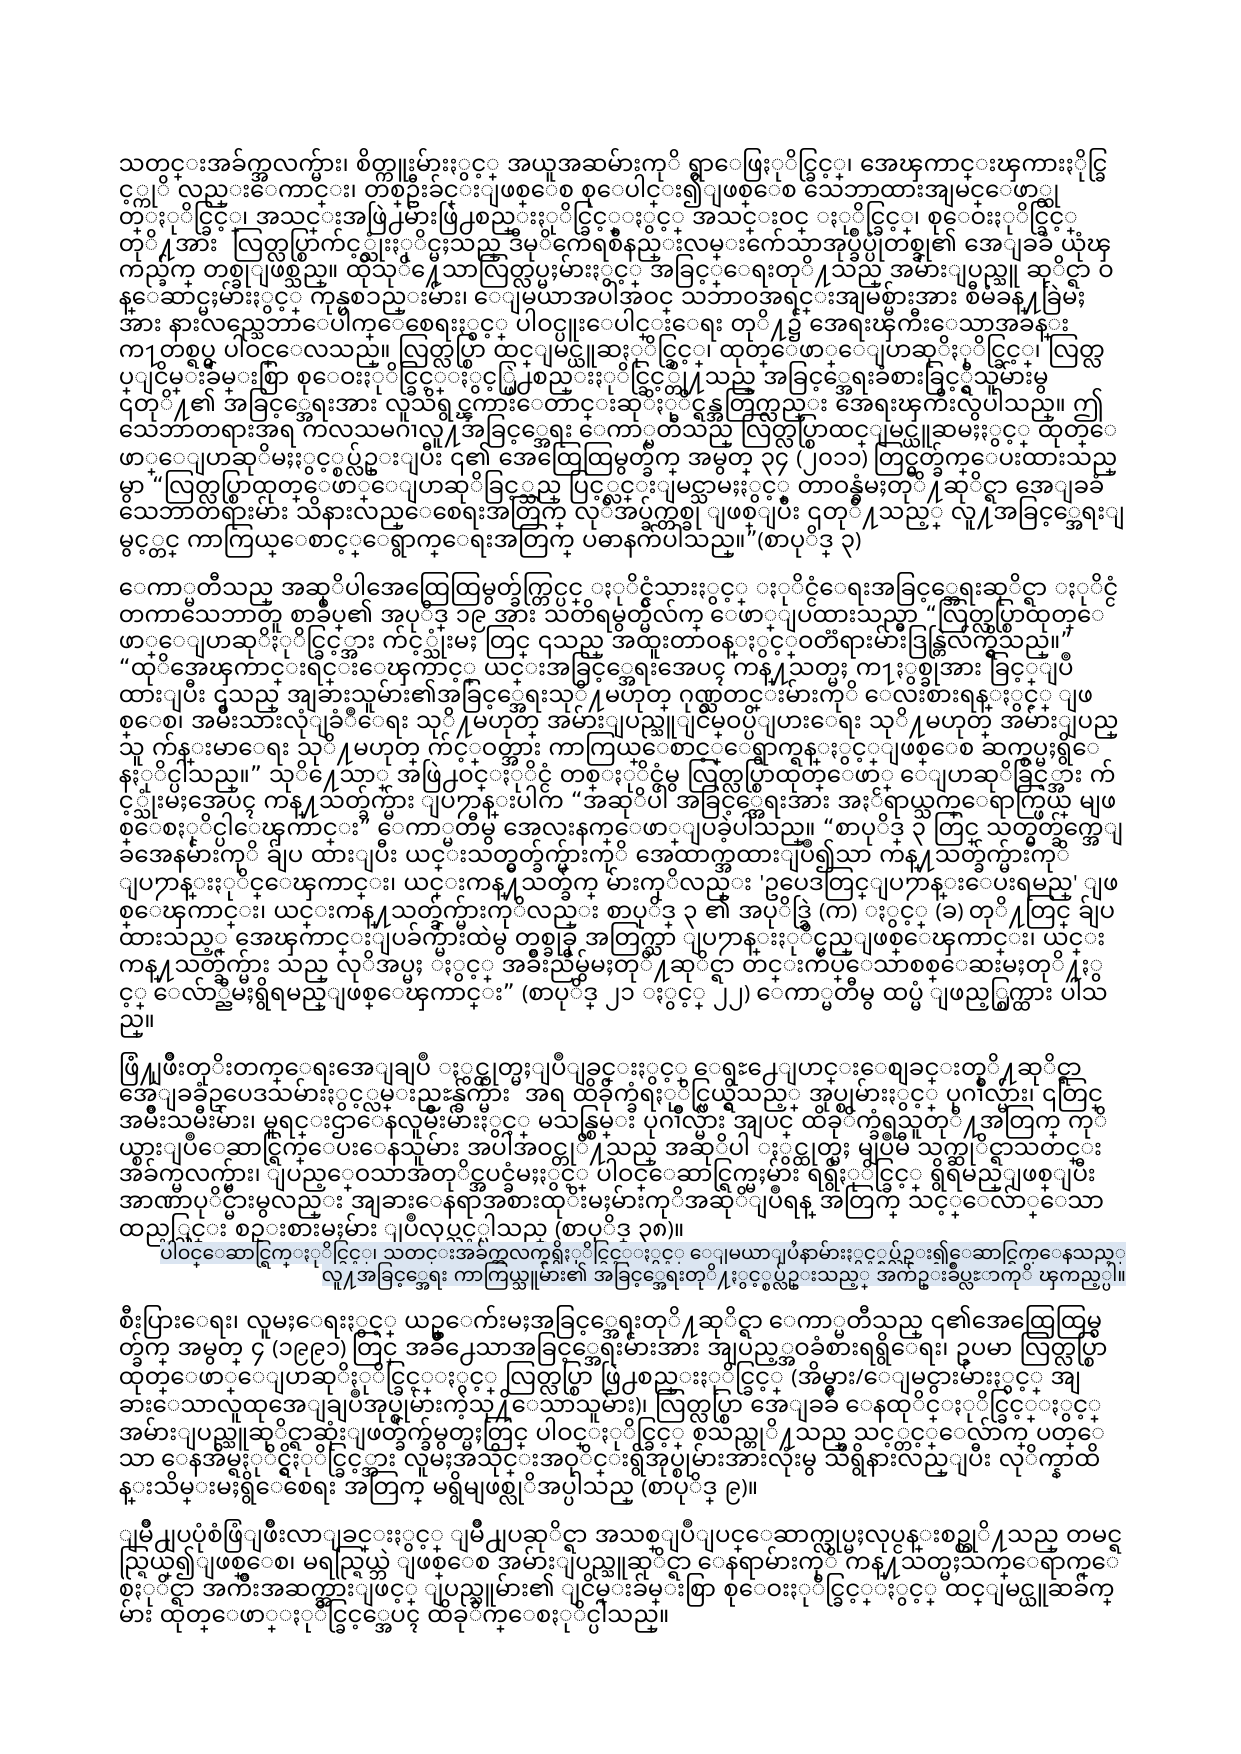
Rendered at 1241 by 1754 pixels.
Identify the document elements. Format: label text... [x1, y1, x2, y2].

text သတင္းအခ်က္အလက္မ်ား၊ စိတ္ကူးမ်ားႏွင့္ အယူအဆမ်ားကုိ ရွာေဖြႏုိင္ခြင့္၊ အေၾကာင္းၾကားႏိုင္ခြင့္ကုိ လည္းေကာင္း၊ တစ္ဦးခ်င္းျဖစ္ေစ စုေပါင္း၍ျဖစ္ေစ သေဘာထားအျမင္ေဖာ္ထုတ္ႏုိင္ခြင့္၊ အသင္းအဖြဲ႕မ်ားဖြဲ႕စည္းႏုိင္ခြင့္ႏွင့္ အသင္းဝင္ ႏုိင္ခြင့္၊ စုေဝးႏုိင္ခြင့္တုိ႔အား လြတ္လပ္စြာက်င့္သုံးႏုိင္မႈသည္ ဒီမုိကေရစီနည္းလမ္းက်ေသာအုပ္ခ်ဳပ္ပုံတစ္ခု၏ အေျခခံ ယုံၾကည္ခ်က္ တစ္ခုျဖစ္သည္။ ထိုသုိ႔ေသာလြတ္လပ္မႈမ်ားႏွင့္ အခြင့္ေရးတုိ႔သည္ အမ်ားျပည္သူ ဆုိင္ရာ ဝန္ေဆာင္မႈမ်ားႏွင့္ ကုန္ပစၥည္းမ်ား၊ ေျမယာအပါအဝင္ သဘာဝအရင္းအျမစ္မ်ားအား စီမံခန္႔ခြဲမႈအား နားလည္သေဘာေပါက္ေစေရးႏွင့္ ပါဝင္ပူးေပါင္းေရး တုိ႔၌ အေရးၾကီးေသာအခန္းက႑တစ္ရပ္မွ ပါဝင္ေလသည္။ လြတ္လပ္စြာ ထင္ျမင္ယူဆႏုိင္ခြင့္၊ ထုတ္ေဖာ္ေျပာဆုိႏုိင္ခြင့္၊ လြတ္လပ္ျငိမ္းခ်မ္းစြာ စုေဝးႏုိင္ခြင့္ႏွင့္ဖြဲ႕စည္းႏုိင္ခြင့္တို႔သည္ အခြင့္အေရးခံစားခြင့္ရွိသူမ်ားမွ ၎တုိ႔၏ အခြင့္အေရးအား လူသိရွင္ၾကားေတာင္းဆုိႏုိင္ရန္အတြက္လည္း အေရးၾကီးလွပါသည္။ ဤသေဘာတရားအရ ကလသမဂၢလူ႔အခြင့္အေရး ေကာ္မတီသည္ လြတ္လပ္စြာထင္ျမင္ယူဆမႈႏွင့္ ထုတ္ေဖာ္ေျပာဆုိမႈႏွင့္စပ္လ်ဥ္းျပီး ၎၏ အေထြေထြမွတ္ခ်က္ အမွတ္ ၃၄ (၂၀၁၁) တြင္မွတ္ခ်က္ေပးထားသည္မွာ “လြတ္လပ္စြာထုတ္ေဖာ္ေျပာဆုိခြင့္သည္ ပြင့္လင္းျမင္သာမႈႏွင့္ တာဝန္ခံမႈတုိ႔ဆုိင္ရာ အေျခခံသေဘာတရားမ်ား သိနားလည္ေစေရးအတြက္ လုိအပ္ခ်က္တစ္ခု ျဖစ္ျပီး ၎တုိ႔သည့္ လူ႔အခြင့္အေရးျမွင့္တင္ ကာကြယ္ေစာင့္ေရွာက္ေရးအတြက္ ပဓာနက်ပါသည္။”(စာပုိဒ္ ၃) [119, 150, 1126, 553]
text ေကာ္မတီသည္ အဆုိပါအေထြေထြမွတ္ခ်က္တြင္ပင္ ႏုိင္ငံသားႏွင့္ ႏုိင္ငံေရးအခြင့္အေရးဆုိင္ရာ ႏုိင္ငံတကာသေဘာတူ စာခ်ဳပ္၏ အပုိဒ္ ၁၉ အား သတိရမွတ္မိလ်က္ ေဖာ္ျပထားသည္မွာ “လြတ္လပ္စြာထုတ္ေဖာ္ေျပာဆုိႏုိင္ခြင့္အား က်င့္သုံးမႈ တြင္ ၎သည္ အထူးတာဝန္ႏွင့္ဝတၱရားမ်ားဒြန္တြဲလ်က္ရွိသည္။” “ထုိအေၾကာင္းရင္းေၾကာင့္ ယင္းအခြင့္အေရးအေပၚ ကန္႔သတ္မႈ က႑ႏွစ္ခုအား ခြင့္ျပဳထားျပီး ၎သည္ အျခားသူမ်ား၏အခြင့္အေရးသုိ႔မဟုတ္ ဂုဏ္သတင္းမ်ားကုိ ေလးစားရန္ႏွင့္ ျဖစ္ေစ၊ အမ်ိဳးသားလုံျခံဳေရး သုိ႔မဟုတ္ အမ်ားျပည္သူျငိမ္ဝပ္ပိျပားေရး သုိ႔မဟုတ္ အမ်ားျပည္သူ က်န္းမာေရး သုိ႔မဟုတ္ က်င့္ဝတ္အား ကာကြယ္ေစာင့္ေရွာက္ရန္ႏွင့္ျဖစ္ေစ ဆက္စပ္မႈရွိေနႏုိင္ပါသည္။” သုိ႔ေသာ္ အဖြဲ႕ဝင္ႏုိင္ငံ တစ္ႏုိင္ငံမွ လြတ္လပ္စြာထုတ္ေဖာ္ ေျပာဆုိခြင့္အား က်င့္သုံးမႈအေပၚ ကန္႔သတ္ခ်က္မ်ား ျပ႒ာန္းပါက “အဆုိပါ အခြင့္အေရးအား အႏၲရာယ္သက္ေရာက္ဖြယ္ မျဖစ္ေစႏုိင္ပါေၾကာင္း” ေကာ္မတီမွ အေလးနက္ေဖာ္ျပခဲ့ပါသည္။ “စာပုိဒ္ ၃ တြင္ သတ္မွတ္ခ်က္အေျခအေနမ်ားကုိ ခ်ျပ ထားျပီး ယင္းသတ္မွတ္ခ်က္မ်ားကုိ အေထာက္အထားျပဳ၍သာ ကန္႔သတ္ခ်က္မ်ားကုိ ျပ႒ာန္းႏုိင္ေၾကာင္း၊ ယင္းကန္႔သတ္ခ်က္ မ်ားကုိလည္း 'ဥပေဒတြင္ျပ႒ာန္းေပးရမည္' ျဖစ္ေၾကာင္း၊ ယင္းကန္႔သတ္ခ်က္မ်ားကုိလည္း စာပုိဒ္ ၃ ၏ အပုိဒ္ခြဲ (က) ႏွင့္ (ခ) တုိ႔တြင္ ခ်ျပထားသည့္ အေၾကာင္းျပခ်က္မ်ားထဲမွ တစ္ခုခု အတြက္သာ ျပ႒ာန္းႏုိင္မည္ျဖစ္ေၾကာင္း၊ ယင္းကန္႔သတ္ခ်က္မ်ား သည္ လုိအပ္မႈ ႏွင့္ အခ်ိဳးညီမွ်မႈတုိ႔ဆုိင္ရာ တင္းက်ပ္ေသာစစ္ေဆးမႈတုိ႔ႏွင့္ ေလ်ာ္ညီမႈရွိရမည္ျဖစ္ေၾကာင္း” (စာပုိဒ္ ၂၁ ႏွင့္ ၂၂) ေကာ္မတီမွ ထပ္မံ ျဖည့္စြက္ထား ပါသည္။ [119, 574, 1126, 1033]
text ဖြံံ႔ျဖိဳးတုိးတက္ေရးအေျချပဳ ႏွင္ထုတ္မႈျပဳျခင္းႏွင့္ ေရႊ႕ေျပာင္းေစျခင္းတုိ႔ဆုိင္ရာ အေျခခံဥပေဒသမ်ားႏွင့္လမ္းညႊန္ခ်က္မ်ား အရ ထိခိုက္ခံရႏုိင္ဖြယ္ရွိသည့္ အုပ္စုမ်ားႏွင့္ ပုဂၢိဳလ္မ်ား၊ ၎တြင္ အမ်ိဳးသမီးမ်ား၊ မူရင္းဌာေနလူမ်ိဳးမ်ားႏွင့္ မသန္စြမ္း ပုဂၢိဳလ္မ်ား အျပင္ ထိခုိက္ခံရသူတုိ႔အတြက္ ကုိယ္စားျပဳေဆာင္ရြက္ေပးေနသူမ်ား အပါအဝင္တုိ႔သည္ အဆုိပါ ႏွင္ထုတ္မႈ မျပဳမီ သက္ဆုိင္ရာသတင္းအခ်က္မလက္မ်ား၊ ျပည့္ဝေသာအတုိင္အပင္ခံမႈႏွင့္ ပါဝင္ေဆာင္ရြက္မႈမ်ား ရရွိႏုိင္ခြင့္ ရွိရမည္ျဖစ္ျပီး အာဏာပုိင္မ်ားမွလည္း အျခားေနရာအစားထုိးမႈမ်ားကုိအဆုိျပဳရန္ အတြက္ သင့္ေလ်ာ္ေသာ ထည့္သြင္း စဥ္းစားမႈမ်ား ျပဳလုပ္သင့္ပါသည္ (စာပုိဒ္ ၃၈)။ [119, 1054, 1126, 1242]
text စီးပြားေရး၊ လူမႈေရးႏွင့္ ယဥ္ေက်းမႈအခြင့္အေရးတုိ႔ဆုိင္ရာ ေကာ္မတီသည္ ၎၏အေထြေထြမွတ္ခ်က္ အမွတ္ ၄ (၁၉၉၁) တြင္ အခ်ိဳ႕ေသာအခြင့္အေရးမ်ားအား အျပည့္အဝခံစားရရွိေရး၊ ဥပမာ လြတ္လပ္စြာထုတ္ေဖာ္ေျပာဆုိႏုိင္ခြင့္ႏွင့္ လြတ္လပ္စြာ ဖြဲ႕စည္းႏုိင္ခြင့္ (အိမ္ငွား/ေျမငွားမ်ားႏွင့္ အျခားေသာလူထုအေျချပဳအုပ္စုမ်ားကဲ့သု႔ိေသာသူမ်ား)၊ လြတ္လပ္စြာ အေျခခ် ေနထုိင္ႏုိင္ခြင့္ႏွင့္ အမ်ားျပည္သူဆုိင္ရာဆုံးျဖတ္ခ်က္ခ်မွတ္မႈတြင္ ပါဝင္ႏုိင္ခြင့္ စသည္တုိ႔သည္ သင့္တင့္ေလ်ာက္ ပတ္ေသာ ေနအိမ္ရႏုိင္ရွိႏုိင္ခြင့္အား လူမႈအသိုင္းအဝုိင္းရွိအုပ္စုမ်ားအားလုံးမွ သိရွိနားလည္ျပီး လုိက္နာထိန္းသိမ္းမႈရွိေစေရး အတြက္ မရွိမျဖစ္လုိအပ္ပါသည္ (စာပုိဒ္ ၉)။ [119, 1307, 1126, 1501]
text ျမိဳ႕ျပပုံစံဖြံျဖဳိးလာျခင္းႏွင့္ ျမိဳ႕ျပဆုိင္ရာ အသစ္ျပဳျပင္ေဆာက္လုပ္မႈလုပ္ငန္းစဥ္တုိ႔သည္ တမင္ရည္ရြယ္၍ျဖစ္ေစ၊ မရည္ရြယ္ဘဲ ျဖစ္ေစ အမ်ားျပည္သူဆုိင္ရာ ေနရာမ်ားကုိ ကန္႔သတ္မႈသက္ေရာက္ေစႏုိင္ရာ အက်ိဳးအဆက္အားျဖင့္ ျပည္သူမ်ား၏ ျငိမ္းခ်မ္းစြာ စုေဝးႏုိင္ခြင့္ႏွင့္ ထင္ျမင္ယူဆခ်က္မ်ား ထုတ္ေဖာ္ႏုိင္ခြင့္အေပၚ ထိခုိက္ေစႏုိင္ပါသည္။ [119, 1521, 1126, 1628]
